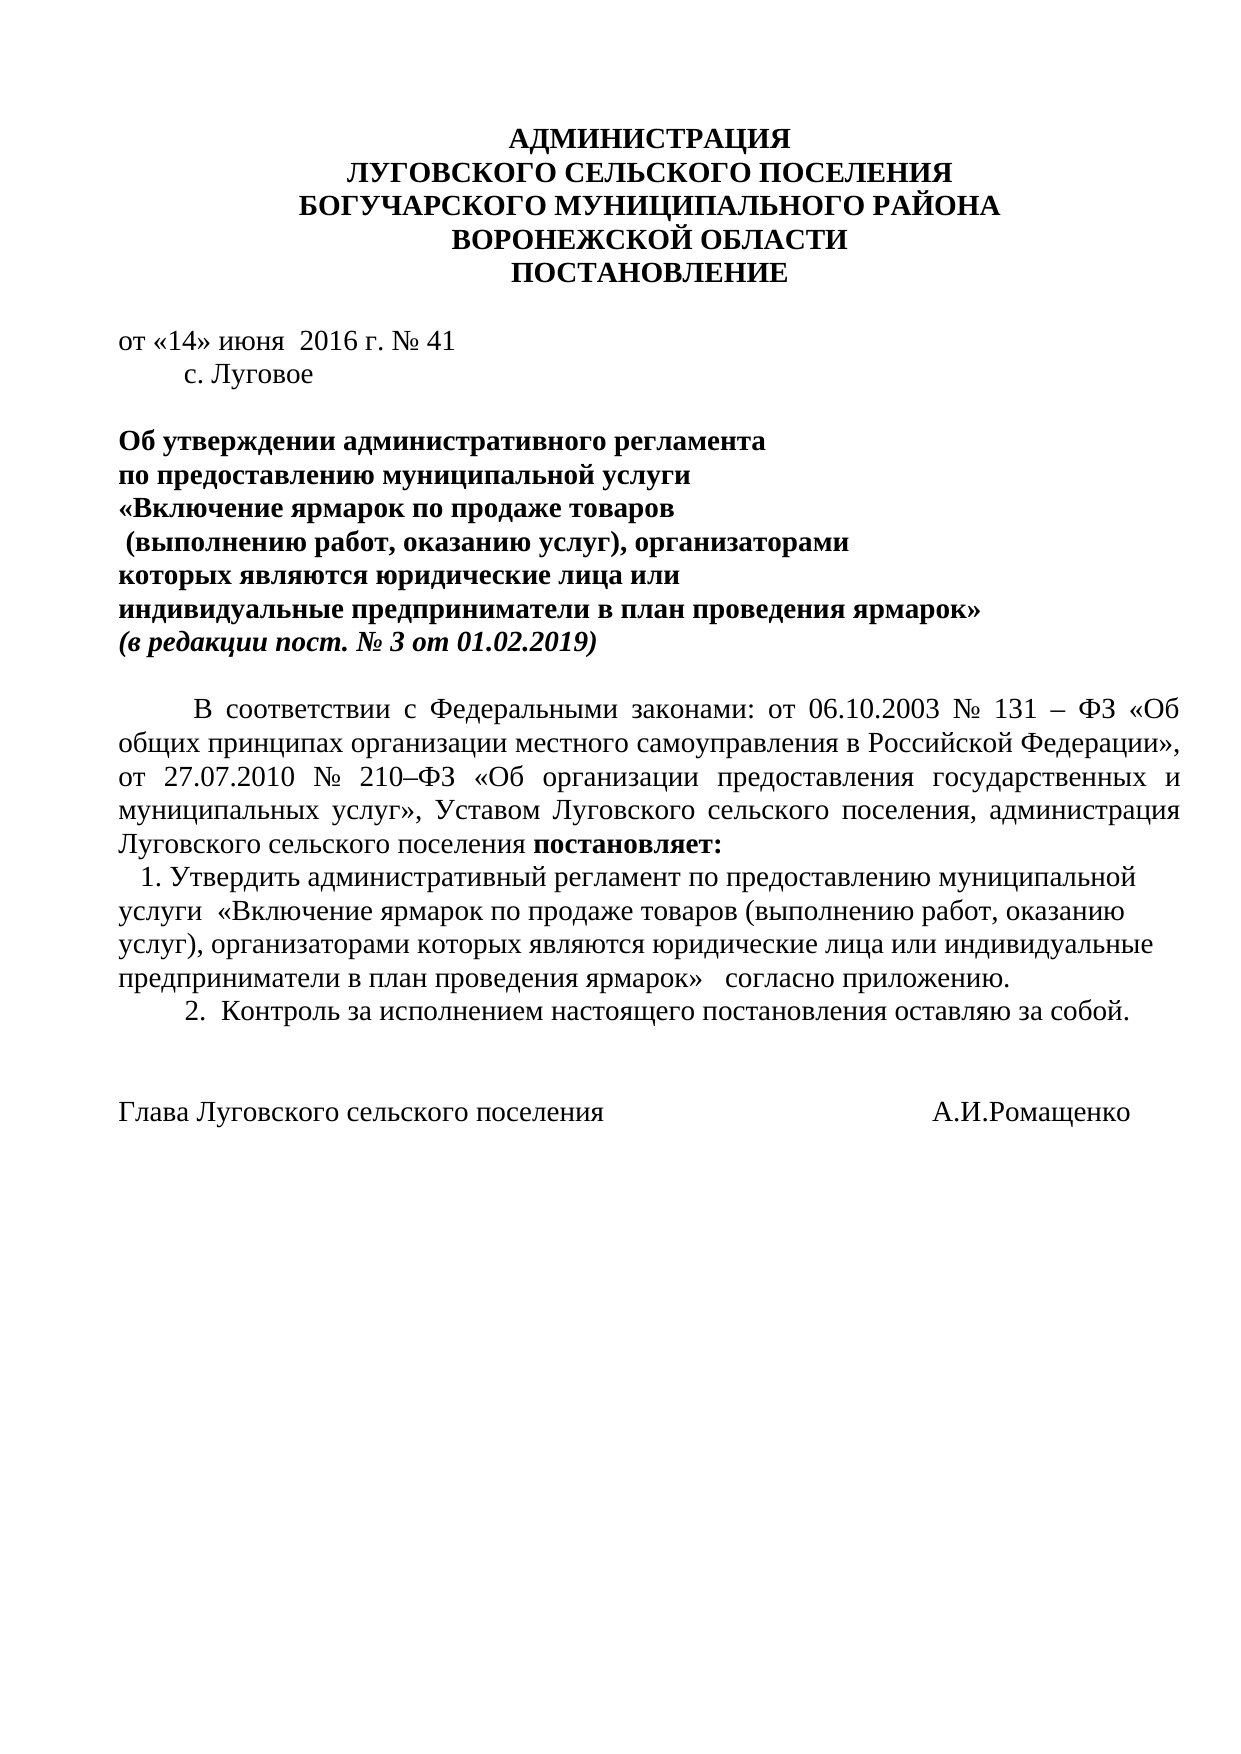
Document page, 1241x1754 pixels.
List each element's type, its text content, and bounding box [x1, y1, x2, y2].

text ЛУГОВСКОГО СЕЛЬСКОГО ПОСЕЛЕНИЯ [118, 155, 1181, 188]
text от «14» июня 2016 г. № 41 [118, 323, 1181, 356]
text ПОСТАНОВЛЕНИЕ [118, 256, 1181, 289]
text 1. Утвердить административный регламент по предоставлению муниципальной услуги «Включение ярмарок по продаже товаров (выполнению работ, оказанию услуг), организаторами которых являются юридические лица или индивидуальные предприниматели в план проведения ярмарок» согласно приложению. [118, 859, 1181, 993]
text БОГУЧАРСКОГО МУНИЦИПАЛЬНОГО РАЙОНА [118, 188, 1181, 222]
text (выполнению работ, оказанию услуг), организаторами [118, 524, 1181, 557]
text которых являются юридические лица или [118, 557, 1181, 591]
title Об утверждении административного регламента [118, 423, 1181, 457]
text «Включение ярмарок по продаже товаров [118, 490, 1181, 524]
text ВОРОНЕЖСКОЙ ОБЛАСТИ [118, 222, 1181, 256]
text В соответствии с Федеральными законами: от 06.10.2003 № 131 – ФЗ «Об общих принципах организации местного самоуправления в Российской Федерации», от 27.07.2010 № 210–ФЗ «Об организации предоставления государственных и муниципальных услуг», Уставом Луговского сельского поселения, администрация Луговского сельского поселения постановляет: [118, 692, 1181, 859]
text по предоставлению муниципальной услуги [118, 457, 1181, 490]
text индивидуальные предприниматели в план проведения ярмарок» [118, 591, 1181, 624]
text (в редакции пост. № 3 от 01.02.2019) [118, 624, 1181, 658]
text АДМИНИСТРАЦИЯ [118, 121, 1181, 155]
list Глава Луговского сельского поселения А.И.Ромащенко [118, 1094, 1152, 1128]
list 2. Контроль за исполнением настоящего постановления оставляю за собой. [118, 993, 1152, 1027]
text с. Луговое [118, 356, 1181, 390]
